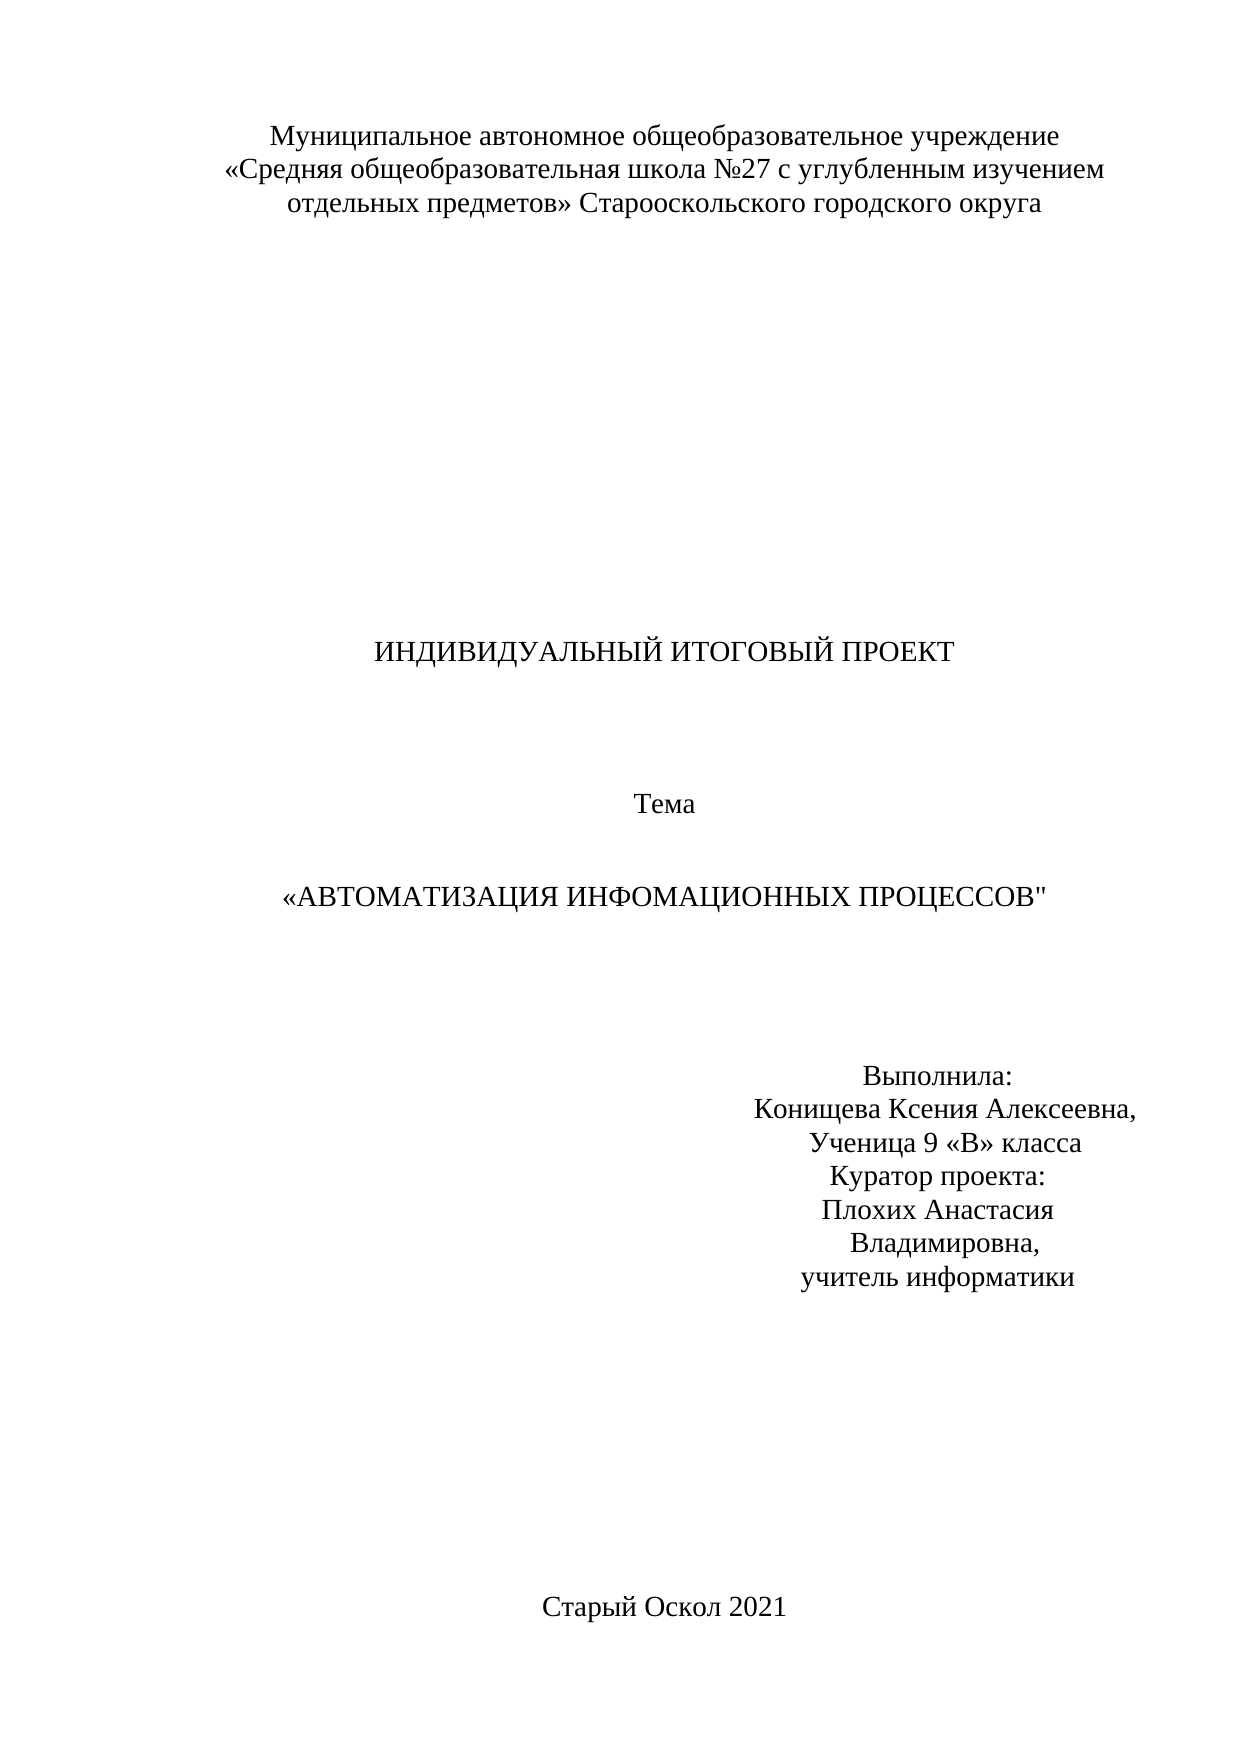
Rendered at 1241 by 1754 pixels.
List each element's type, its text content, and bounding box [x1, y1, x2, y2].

text ИНДИВИДУАЛЬНЫЙ ИТОГОВЫЙ ПРОЕКТ [177, 634, 1152, 668]
text Выполнила: [723, 1058, 1152, 1091]
text Ученица 9 «В» класса [723, 1125, 1166, 1158]
text «АВТОМАТИЗАЦИЯ ИНФОМАЦИОННЫХ ПРОЦЕССОВ" [177, 879, 1152, 913]
text «Средняя общеобразовательная школа №27 с углубленным изучением отдельных предметов» Старооскольского городского округа [177, 152, 1152, 219]
text Куратор проекта: [723, 1158, 1152, 1192]
text Конищева Ксения Алексеевна, [723, 1091, 1166, 1125]
text Старый Оскол 2021 [177, 1589, 1152, 1623]
text Муниципальное автономное общеобразовательное учреждение [177, 118, 1152, 152]
text учитель информатики [723, 1259, 1152, 1292]
text Тема [177, 787, 1152, 820]
text Плохих Анастасия Владимировна, [723, 1192, 1152, 1259]
